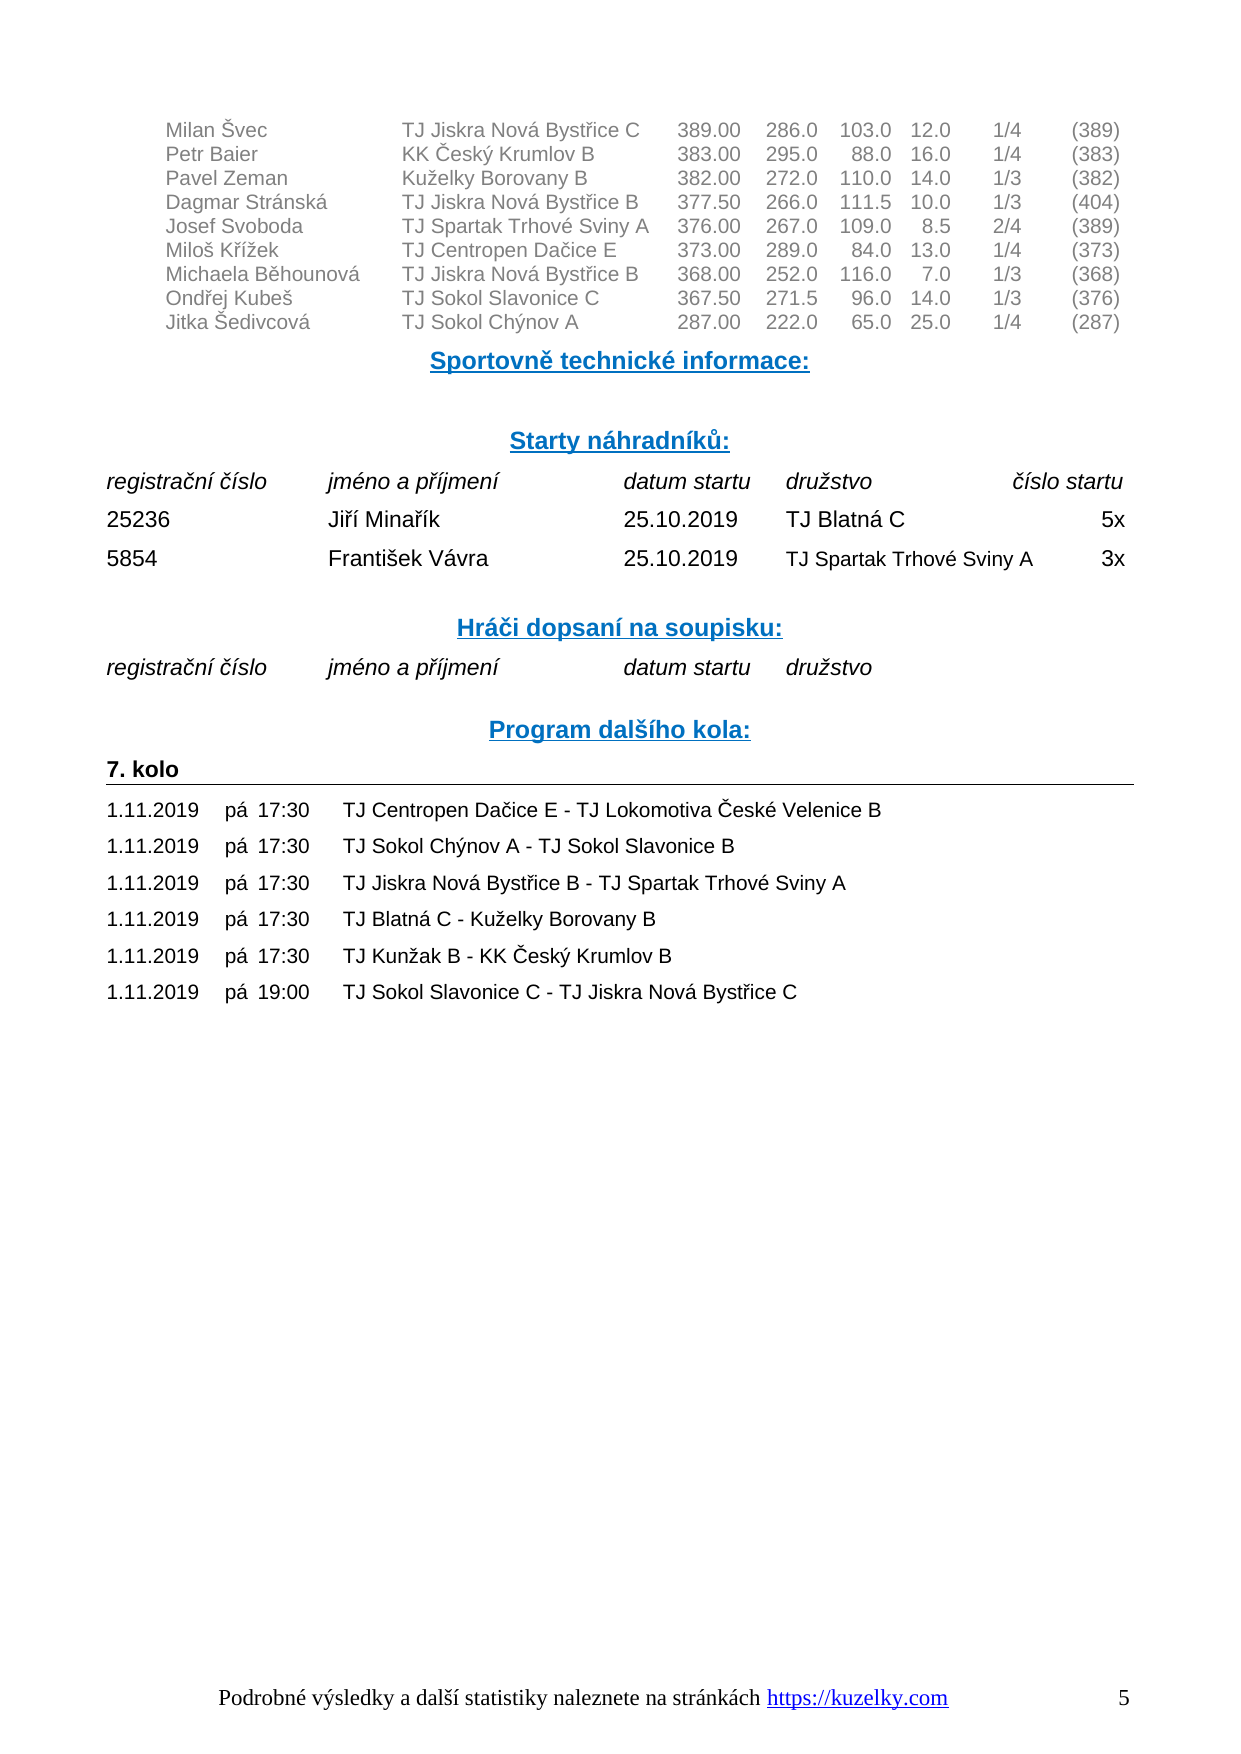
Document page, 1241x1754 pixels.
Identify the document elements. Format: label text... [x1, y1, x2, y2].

text Pavel Zeman Kuželky Borovany B 382.00 272.0 110.0 14.0 1/3 (382) [106, 166, 1134, 190]
text 5854 František Vávra 25.10.2019 TJ Spartak Trhové Sviny A 3x [106, 545, 1134, 572]
text 1.11.2019 pá 17:30 TJ Kunžak B - KK Český Krumlov B [106, 944, 1134, 968]
text Starty náhradníků: [94, 426, 1145, 455]
text Jitka Šedivcová TJ Sokol Chýnov A 287.00 222.0 65.0 25.0 1/4 (287) [106, 310, 1134, 334]
text 7. kolo [106, 756, 1134, 784]
text 1.11.2019 pá 17:30 TJ Sokol Chýnov A - TJ Sokol Slavonice B [106, 834, 1134, 858]
text registrační číslo jméno a příjmení datum startu družstvo číslo startu [106, 468, 1134, 494]
text Hráči dopsaní na soupisku: [94, 584, 1145, 642]
text Program dalšího kola: [94, 714, 1145, 743]
text Sportovně technické informace: [94, 346, 1145, 375]
text 1.11.2019 pá 17:30 TJ Centropen Dačice E - TJ Lokomotiva České Velenice B [106, 798, 1134, 822]
text Ondřej Kubeš TJ Sokol Slavonice C 367.50 271.5 96.0 14.0 1/3 (376) [106, 286, 1134, 310]
text Josef Svoboda TJ Spartak Trhové Sviny A 376.00 267.0 109.0 8.5 2/4 (389) [106, 214, 1134, 238]
text 1.11.2019 pá 19:00 TJ Sokol Slavonice C - TJ Jiskra Nová Bystřice C [106, 980, 1134, 1004]
text Michaela Běhounová TJ Jiskra Nová Bystřice B 368.00 252.0 116.0 7.0 1/3 (368) [106, 262, 1134, 286]
text 25236 Jiří Minařík 25.10.2019 TJ Blatná C 5x [106, 506, 1134, 533]
text 1.11.2019 pá 17:30 TJ Jiskra Nová Bystřice B - TJ Spartak Trhové Sviny A [106, 871, 1134, 895]
text Milan Švec TJ Jiskra Nová Bystřice C 389.00 286.0 103.0 12.0 1/4 (389) [106, 118, 1134, 142]
text Dagmar Stránská TJ Jiskra Nová Bystřice B 377.50 266.0 111.5 10.0 1/3 (404) [106, 190, 1134, 214]
text registrační číslo jméno a příjmení datum startu družstvo [106, 654, 1134, 681]
text Miloš Křížek TJ Centropen Dačice E 373.00 289.0 84.0 13.0 1/4 (373) [106, 238, 1134, 262]
text Petr Baier KK Český Krumlov B 383.00 295.0 88.0 16.0 1/4 (383) [106, 142, 1134, 166]
text 1.11.2019 pá 17:30 TJ Blatná C - Kuželky Borovany B [106, 907, 1134, 931]
